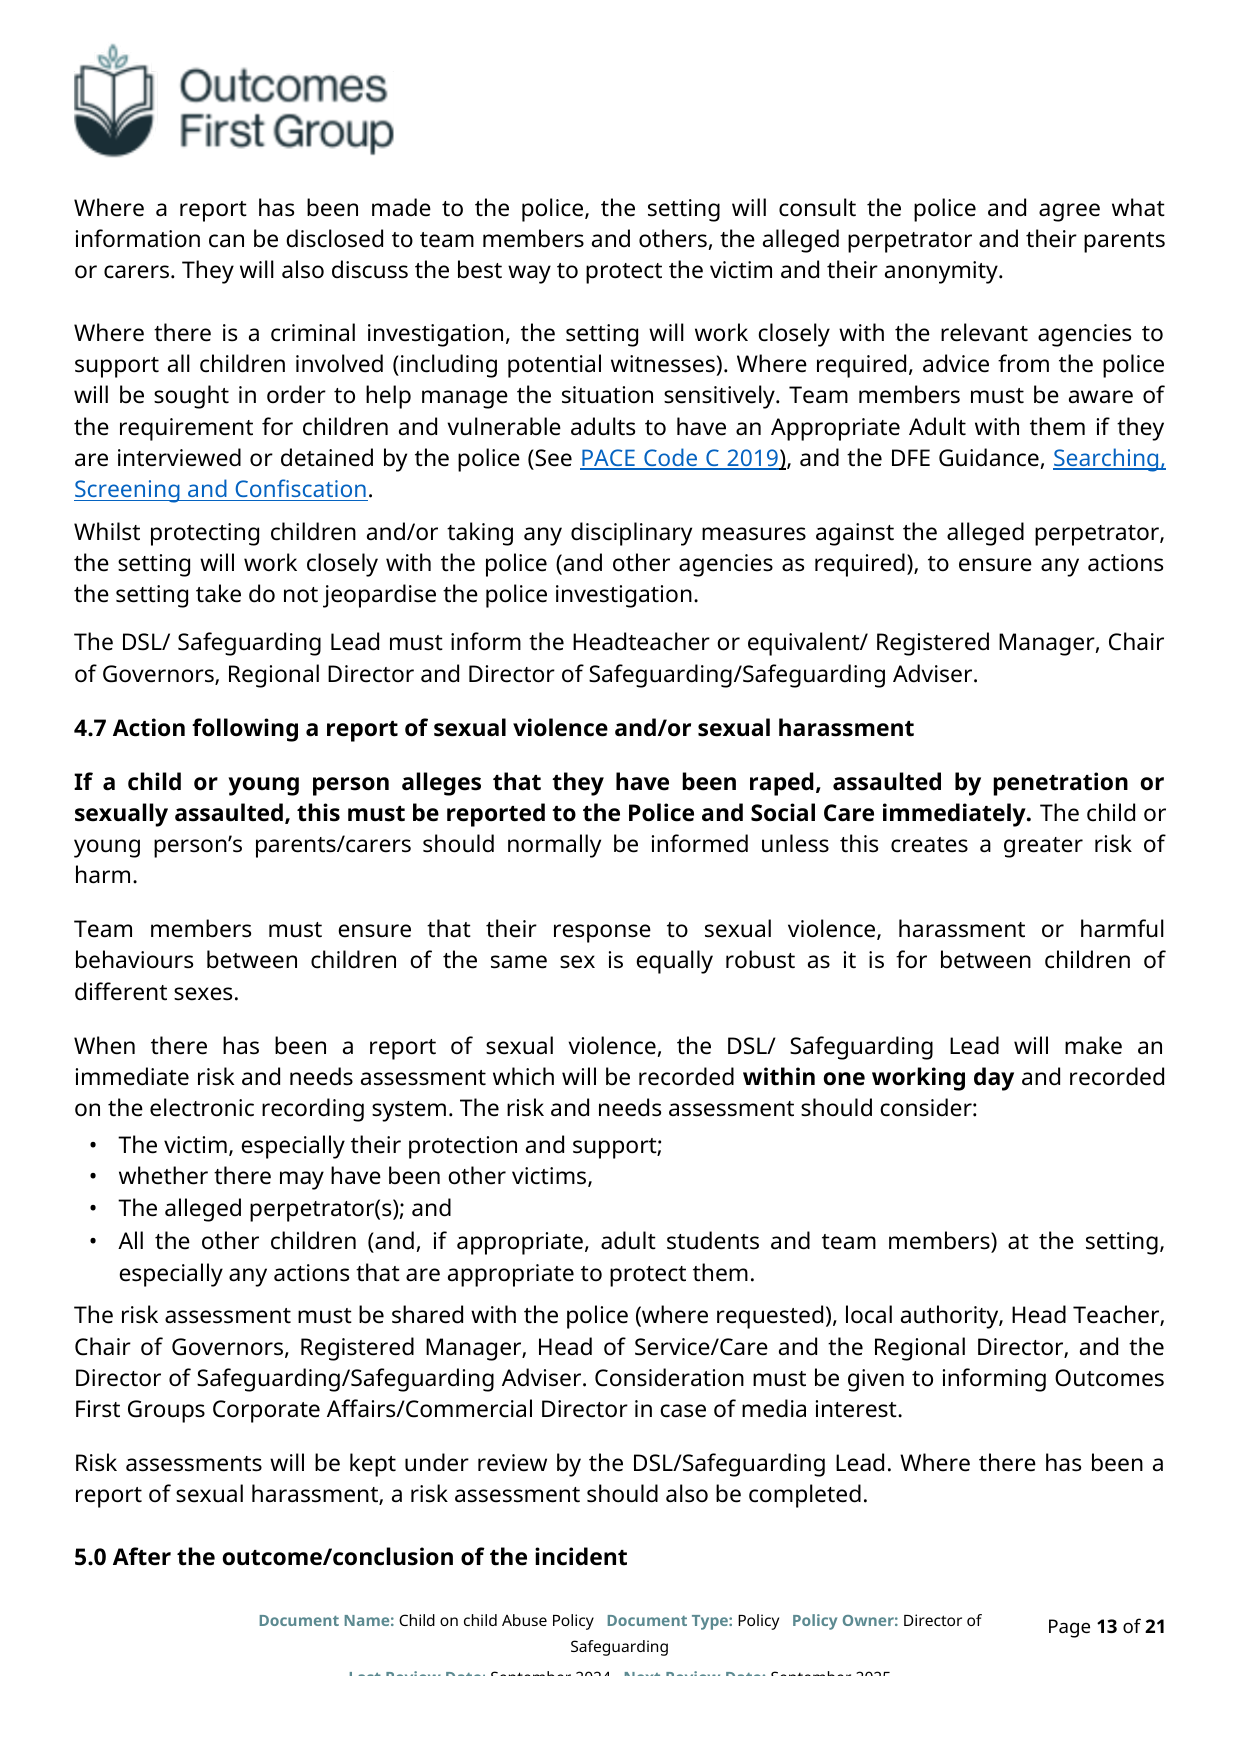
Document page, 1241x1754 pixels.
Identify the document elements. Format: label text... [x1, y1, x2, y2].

text Team members must ensure that their response to sexual violence, harassment or harmful behaviours between children of the same sex is equally robust as it is for between children of different sexes. [74, 913, 1166, 1007]
text The risk assessment must be shared with the police (where requested), local authority, Head Teacher, Chair of Governors, Registered Manager, Head of Service/Care and the Regional Director, and the Director of Safeguarding/Safeguarding Adviser. Consideration must be given to informing Outcomes First Groups Corporate Affairs/Commercial Director in case of media interest. [74, 1299, 1166, 1424]
text Where a report has been made to the police, the setting will consult the police and agree what information can be disclosed to team members and others, the alleged perpetrator and their parents or carers. They will also discuss the best way to protect the victim and their anonymity. [74, 192, 1166, 286]
list All the other children (and, if appropriate, adult students and team members) at the setting, especially any actions that are appropriate to protect them. [89, 1225, 1166, 1288]
picture [73, 41, 394, 159]
text The DSL/ Safeguarding Lead must inform the Headteacher or equivalent/ Registered Manager, Chair of Governors, Regional Director and Director of Safeguarding/Safeguarding Adviser. [74, 626, 1166, 689]
text Where there is a criminal investigation, the setting will work closely with the relevant agencies to support all children involved (including potential witnesses). Where required, advice from the police will be sought in order to help manage the situation sensitively. Team members must be aware of the requirement for children and vulnerable adults to have an Appropriate Adult with them if they are interviewed or detained by the police (See PACE Code C 2019), and the DFE Guidance, Searching, Screening and Confiscation. [74, 317, 1166, 504]
text If a child or young person alleges that they have been raped, assaulted by penetration or sexually assaulted, this must be reported to the Police and Social Care immediately. The child or young person’s parents/carers should normally be informed unless this creates a greater risk of harm. [74, 765, 1166, 890]
list The victim, especially their protection and support; [89, 1129, 1166, 1160]
subtitle 5.0 After the outcome/conclusion of the incident [74, 1541, 1166, 1572]
text When there has been a report of sexual violence, the DSL/ Safeguarding Lead will make an immediate risk and needs assessment which will be recorded within one working day and recorded on the electronic recording system. The risk and needs assessment should consider: [74, 1029, 1166, 1123]
list The alleged perpetrator(s); and [89, 1192, 1166, 1223]
text 4.7 Action following a report of sexual violence and/or sexual harassment [74, 711, 1166, 743]
text Risk assessments will be kept under review by the DSL/Safeguarding Lead. Where there has been a report of sexual harassment, a risk assessment should also be completed. [74, 1447, 1166, 1509]
text Whilst protecting children and/or taking any disciplinary measures against the alleged perpetrator, the setting will work closely with the police (and other agencies as required), to ensure any actions the setting take do not jeopardise the police investigation. [74, 516, 1166, 609]
list whether there may have been other victims, [89, 1160, 1166, 1192]
